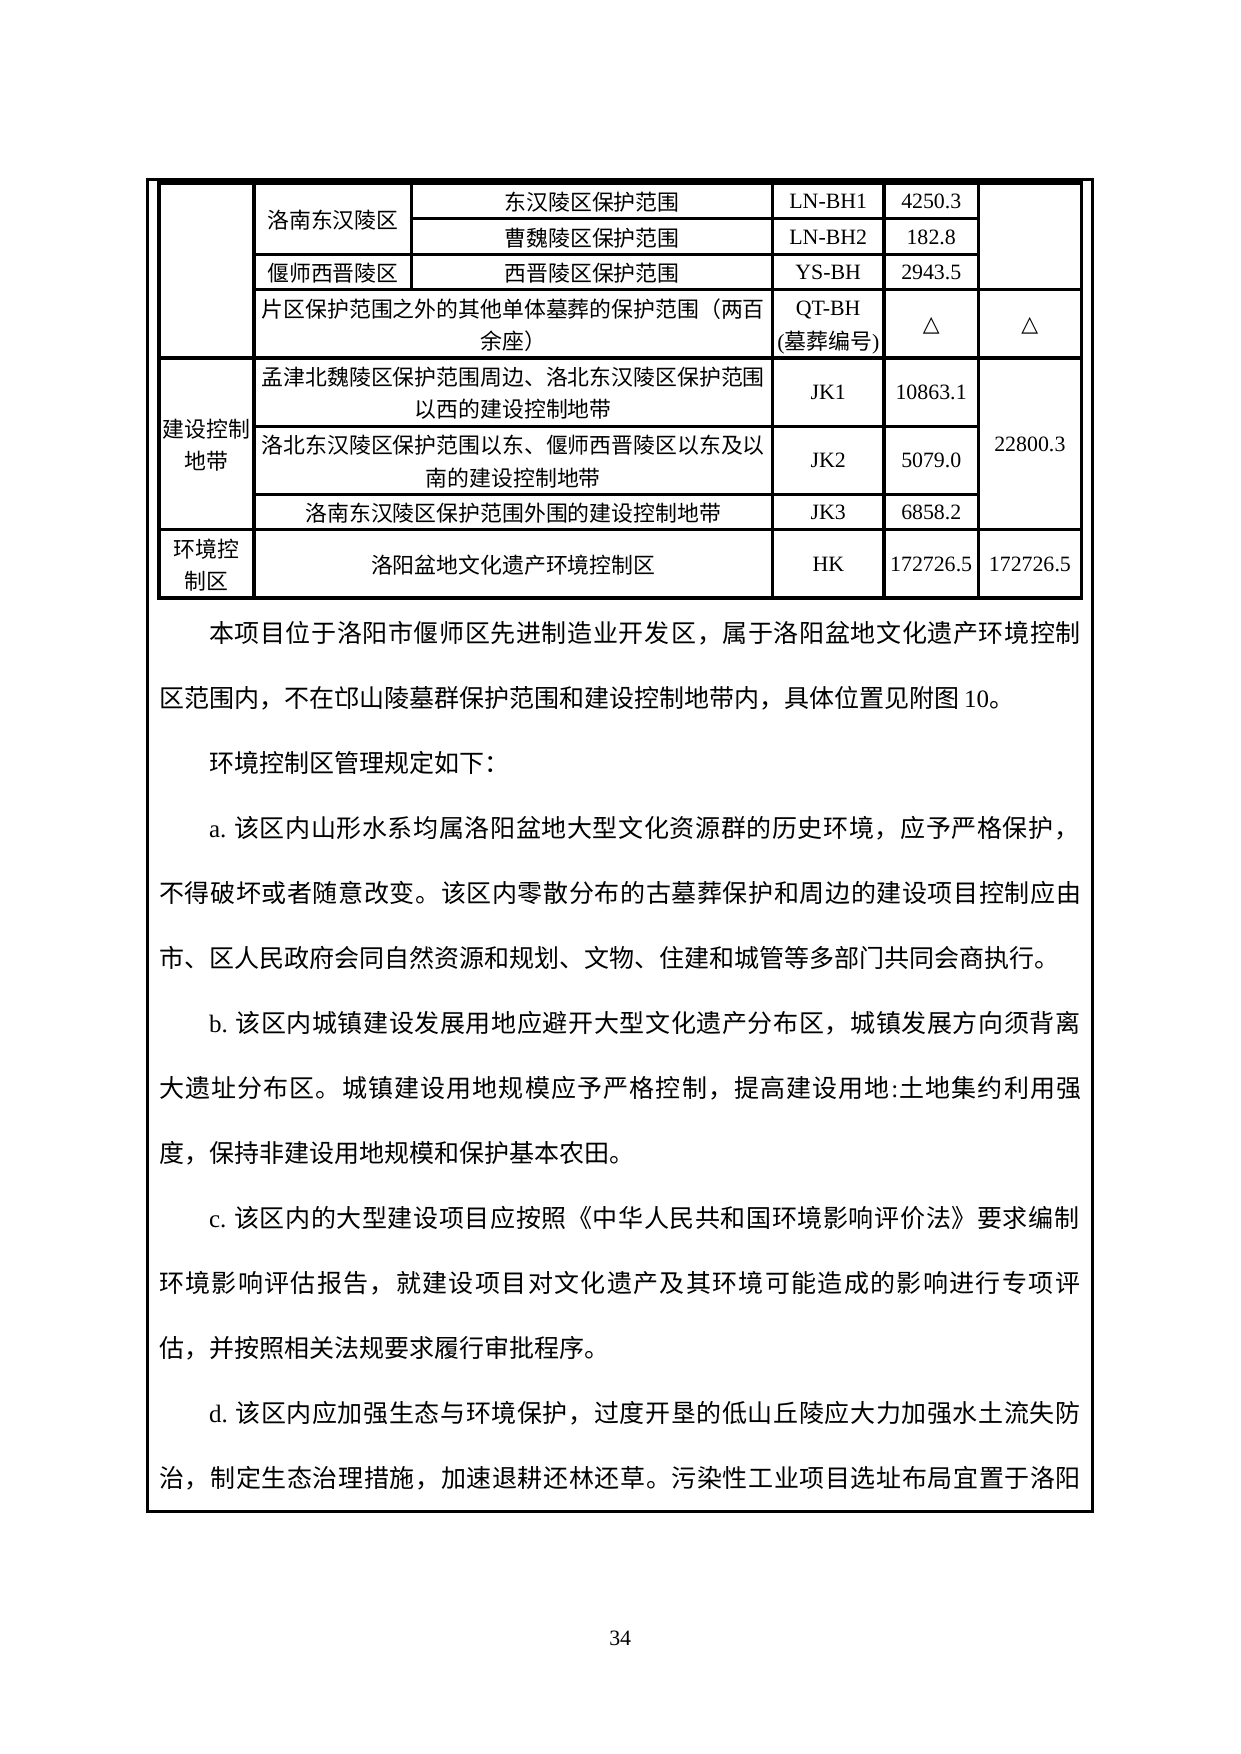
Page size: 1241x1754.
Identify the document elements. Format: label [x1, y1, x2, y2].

table_header [149, 181, 1091, 1509]
